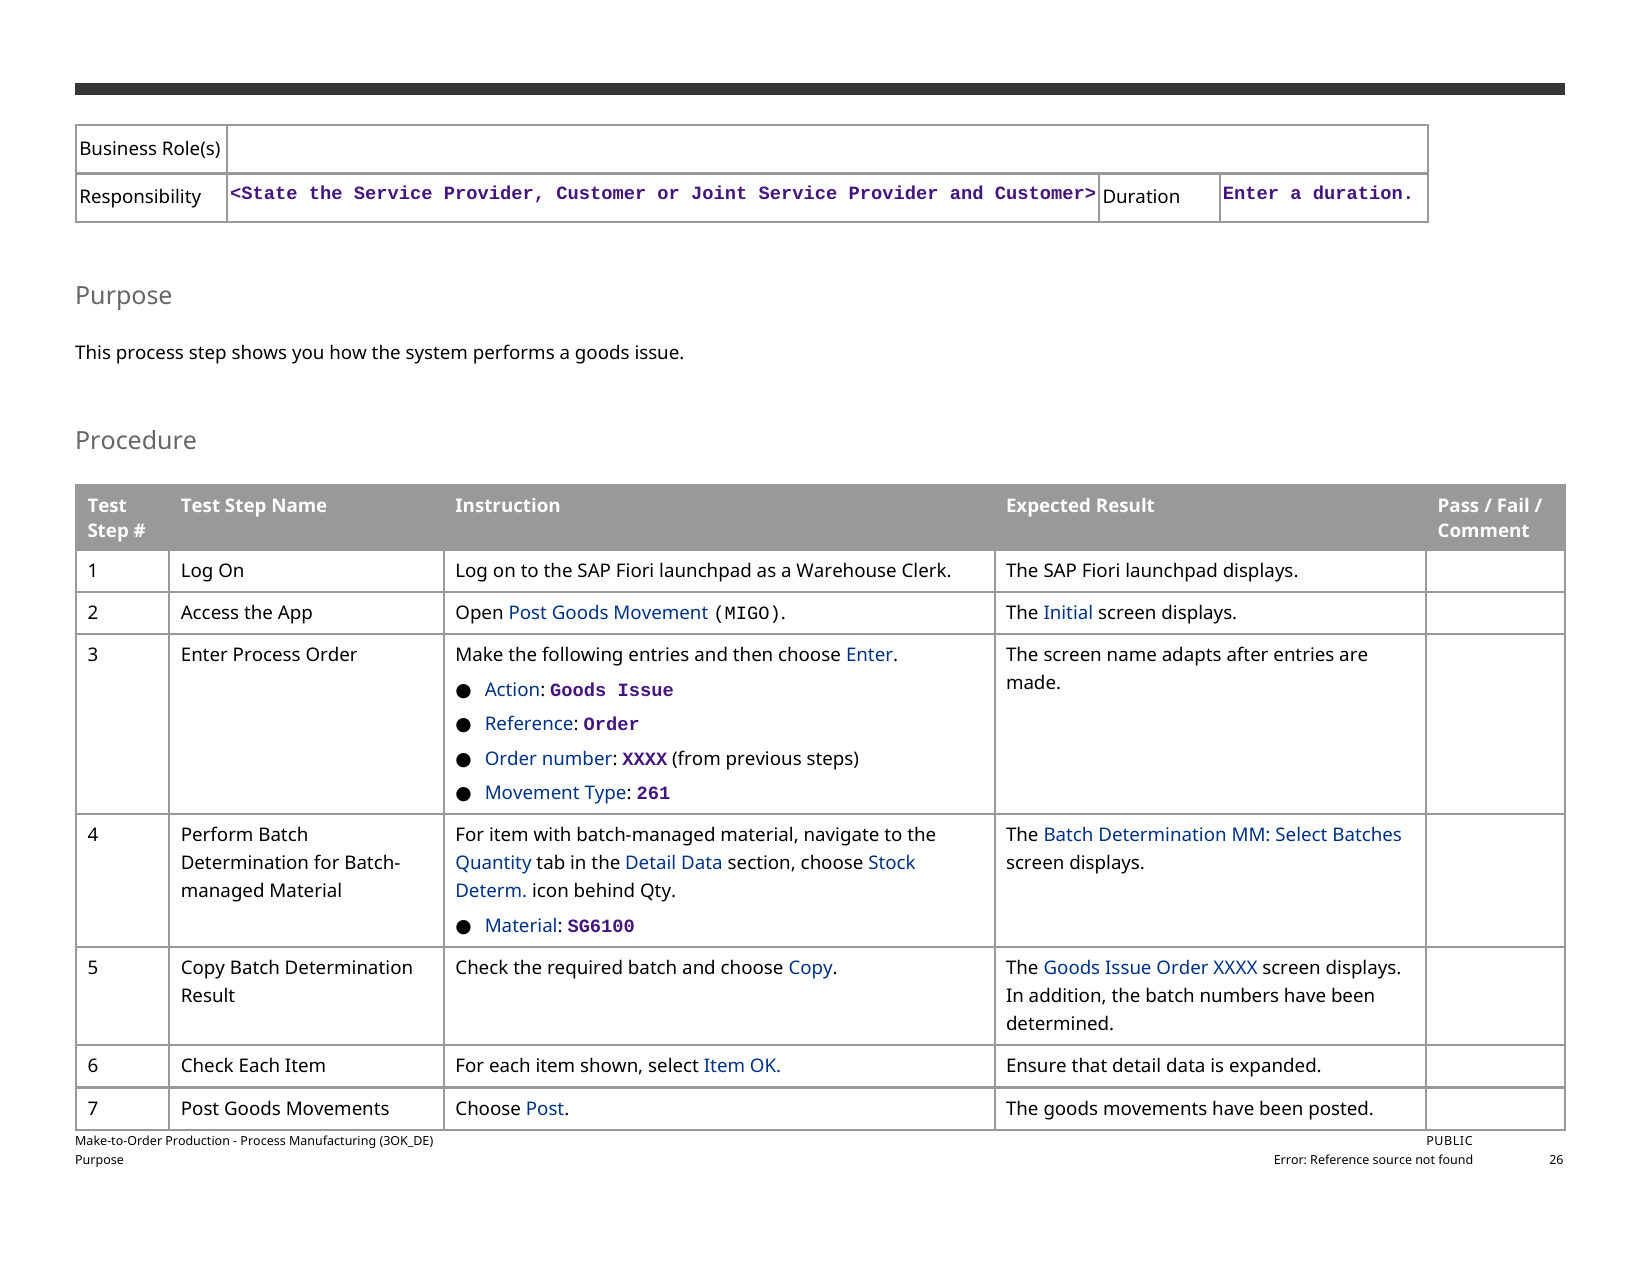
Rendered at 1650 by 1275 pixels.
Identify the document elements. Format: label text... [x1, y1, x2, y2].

table_cell 2 [77, 593, 168, 633]
table_header Test Step Name [170, 486, 443, 549]
table_header Pass / Fail / Comment [1427, 486, 1564, 549]
table_cell Enter Process Order [170, 635, 443, 813]
table_header Instruction [445, 486, 994, 549]
table_cell Enter a duration. [1221, 175, 1427, 221]
table_cell The goods movements have been posted. [996, 1089, 1425, 1129]
table_cell 3 [77, 635, 168, 813]
table_cell 7 [77, 1089, 168, 1129]
table_header Test Step # [77, 486, 168, 549]
table_cell The Initial screen displays. [996, 593, 1425, 633]
table_cell [1427, 815, 1564, 946]
table_cell [1427, 635, 1564, 813]
text This process step shows you how the system performs a goods issue. [75, 339, 1565, 365]
table_cell Business Role(s) [77, 126, 226, 172]
table_cell <State the Service Provider, Customer or Joint Service Provider and Customer> [228, 175, 1098, 221]
table_cell [1427, 551, 1564, 591]
table_cell Post Goods Movements [170, 1089, 443, 1129]
table_cell Ensure that detail data is expanded. [996, 1046, 1425, 1086]
table_cell Check the required batch and choose Copy. [445, 948, 994, 1044]
table_cell [1427, 948, 1564, 1044]
table_cell 6 [77, 1046, 168, 1086]
table_cell The Goods Issue Order XXXX screen displays. In addition, the batch numbers have been determined. [996, 948, 1425, 1044]
table_cell The SAP Fiori launchpad displays. [996, 551, 1425, 591]
table_cell Check Each Item [170, 1046, 443, 1086]
table_cell The screen name adapts after entries are made. [996, 635, 1425, 813]
table_cell Responsibility [77, 175, 226, 221]
table_header Expected Result [996, 486, 1425, 549]
title Procedure [75, 426, 1565, 455]
table_cell 4 [77, 815, 168, 946]
table_cell [1427, 593, 1564, 633]
table_cell Choose Post. [445, 1089, 994, 1129]
table_cell [1427, 1046, 1564, 1086]
title Purpose [75, 281, 1565, 310]
table_cell The Batch Determination MM: Select Batches screen displays. [996, 815, 1425, 946]
table_cell [228, 126, 1427, 172]
table_cell For each item shown, select Item OK. [445, 1046, 994, 1086]
table_cell Log on to the SAP Fiori launchpad as a Warehouse Clerk. [445, 551, 994, 591]
table_cell 1 [77, 551, 168, 591]
table_cell Copy Batch Determination Result [170, 948, 443, 1044]
table_cell [1427, 1089, 1564, 1129]
table_cell Duration [1100, 175, 1219, 221]
table_cell 5 [77, 948, 168, 1044]
table_cell Open Post Goods Movement (MIGO). [445, 593, 994, 633]
table_cell For item with batch-managed material, navigate to the Quantity tab in the Detail Data section, choose Stock Determ. icon behind Qty. Material: SG6100 [445, 815, 994, 946]
table_cell Perform Batch Determination for Batch-managed Material [170, 815, 443, 946]
table_cell Log On [170, 551, 443, 591]
table_cell Make the following entries and then choose Enter. Action: Goods Issue Reference: Order Order number: XXXX (from previous steps) Movement Type: 261 [445, 635, 994, 813]
table_cell Access the App [170, 593, 443, 633]
